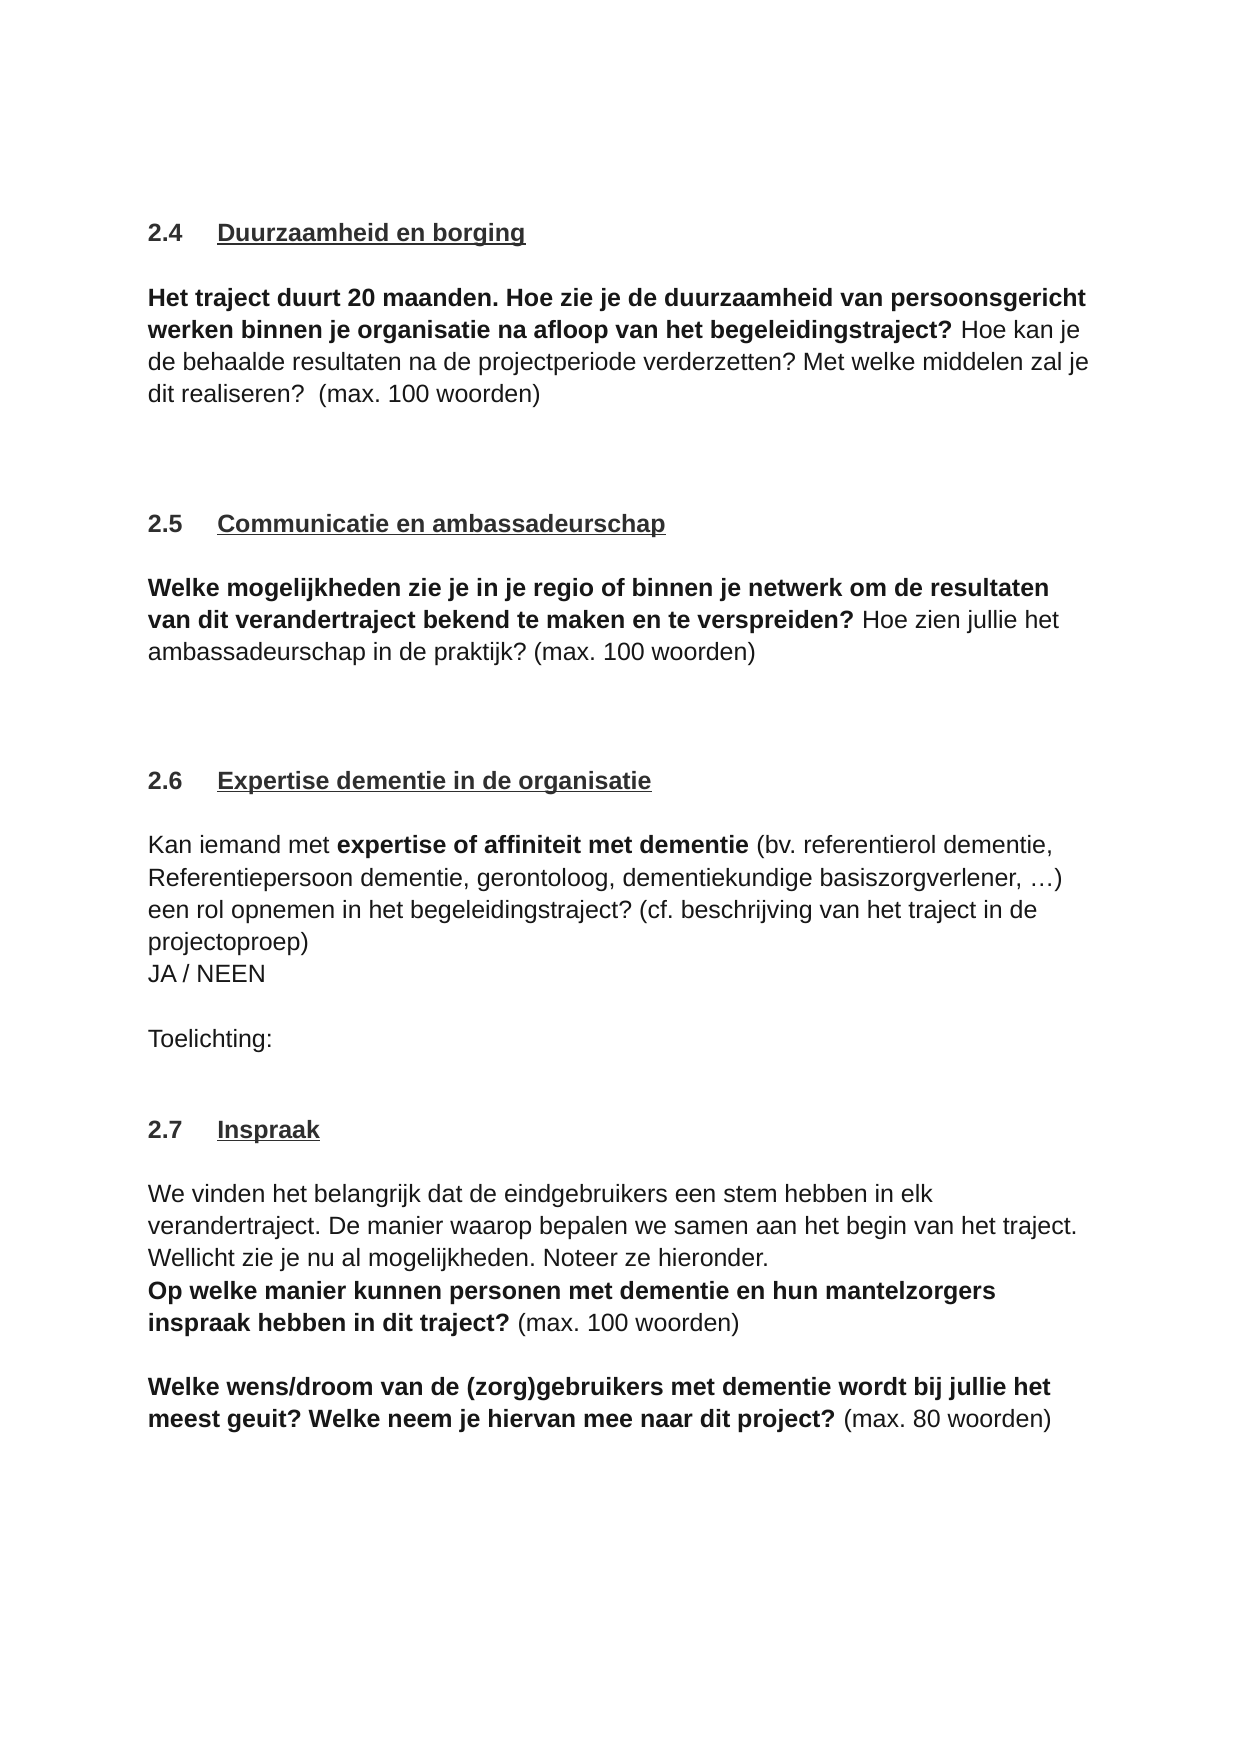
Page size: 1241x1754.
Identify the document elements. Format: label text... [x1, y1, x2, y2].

text Op welke manier kunnen personen met dementie en hun mantelzorgers inspraak hebben in dit traject? (max. 100 woorden) [148, 1276, 1093, 1337]
text We vinden het belangrijk dat de eindgebruikers een stem hebben in elk verandertraject. De manier waarop bepalen we samen aan het begin van het traject. Wellicht zie je nu al mogelijkheden. Noteer ze hieronder. [148, 1179, 1093, 1272]
text Welke mogelijkheden zie je in je regio of binnen je netwerk om de resultaten van dit verandertraject bekend te maken en te verspreiden? Hoe zien jullie het ambassadeurschap in de praktijk? (max. 100 woorden) [148, 573, 1093, 666]
text Kan iemand met expertise of affiniteit met dementie (bv. referentierol dementie, Referentiepersoon dementie, gerontoloog, dementiekundige basiszorgverlener, …) een rol opnemen in het begeleidingstraject? (cf. beschrijving van het traject in de projectoproep) [148, 830, 1093, 956]
subtitle 2.7 Inspraak [148, 1115, 1093, 1143]
subtitle 2.4 Duurzaamheid en borging [148, 218, 1093, 247]
text Het traject duurt 20 maanden. Hoe zie je de duurzaamheid van persoonsgericht werken binnen je organisatie na afloop van het begeleidingstraject? Hoe kan je de behaalde resultaten na de projectperiode verderzetten? Met welke middelen zal je dit realiseren? (max. 100 woorden) [148, 283, 1093, 408]
subtitle 2.5 Communicatie en ambassadeurschap [148, 509, 1093, 537]
text Welke wens/droom van de (zorg)gebruikers met dementie wordt bij jullie het meest geuit? Welke neem je hiervan mee naar dit project? (max. 80 woorden) [148, 1372, 1093, 1433]
text JA / NEEN [148, 959, 1093, 988]
subtitle 2.6 Expertise dementie in de organisatie [148, 766, 1093, 795]
text Toelichting: [148, 1023, 1093, 1052]
